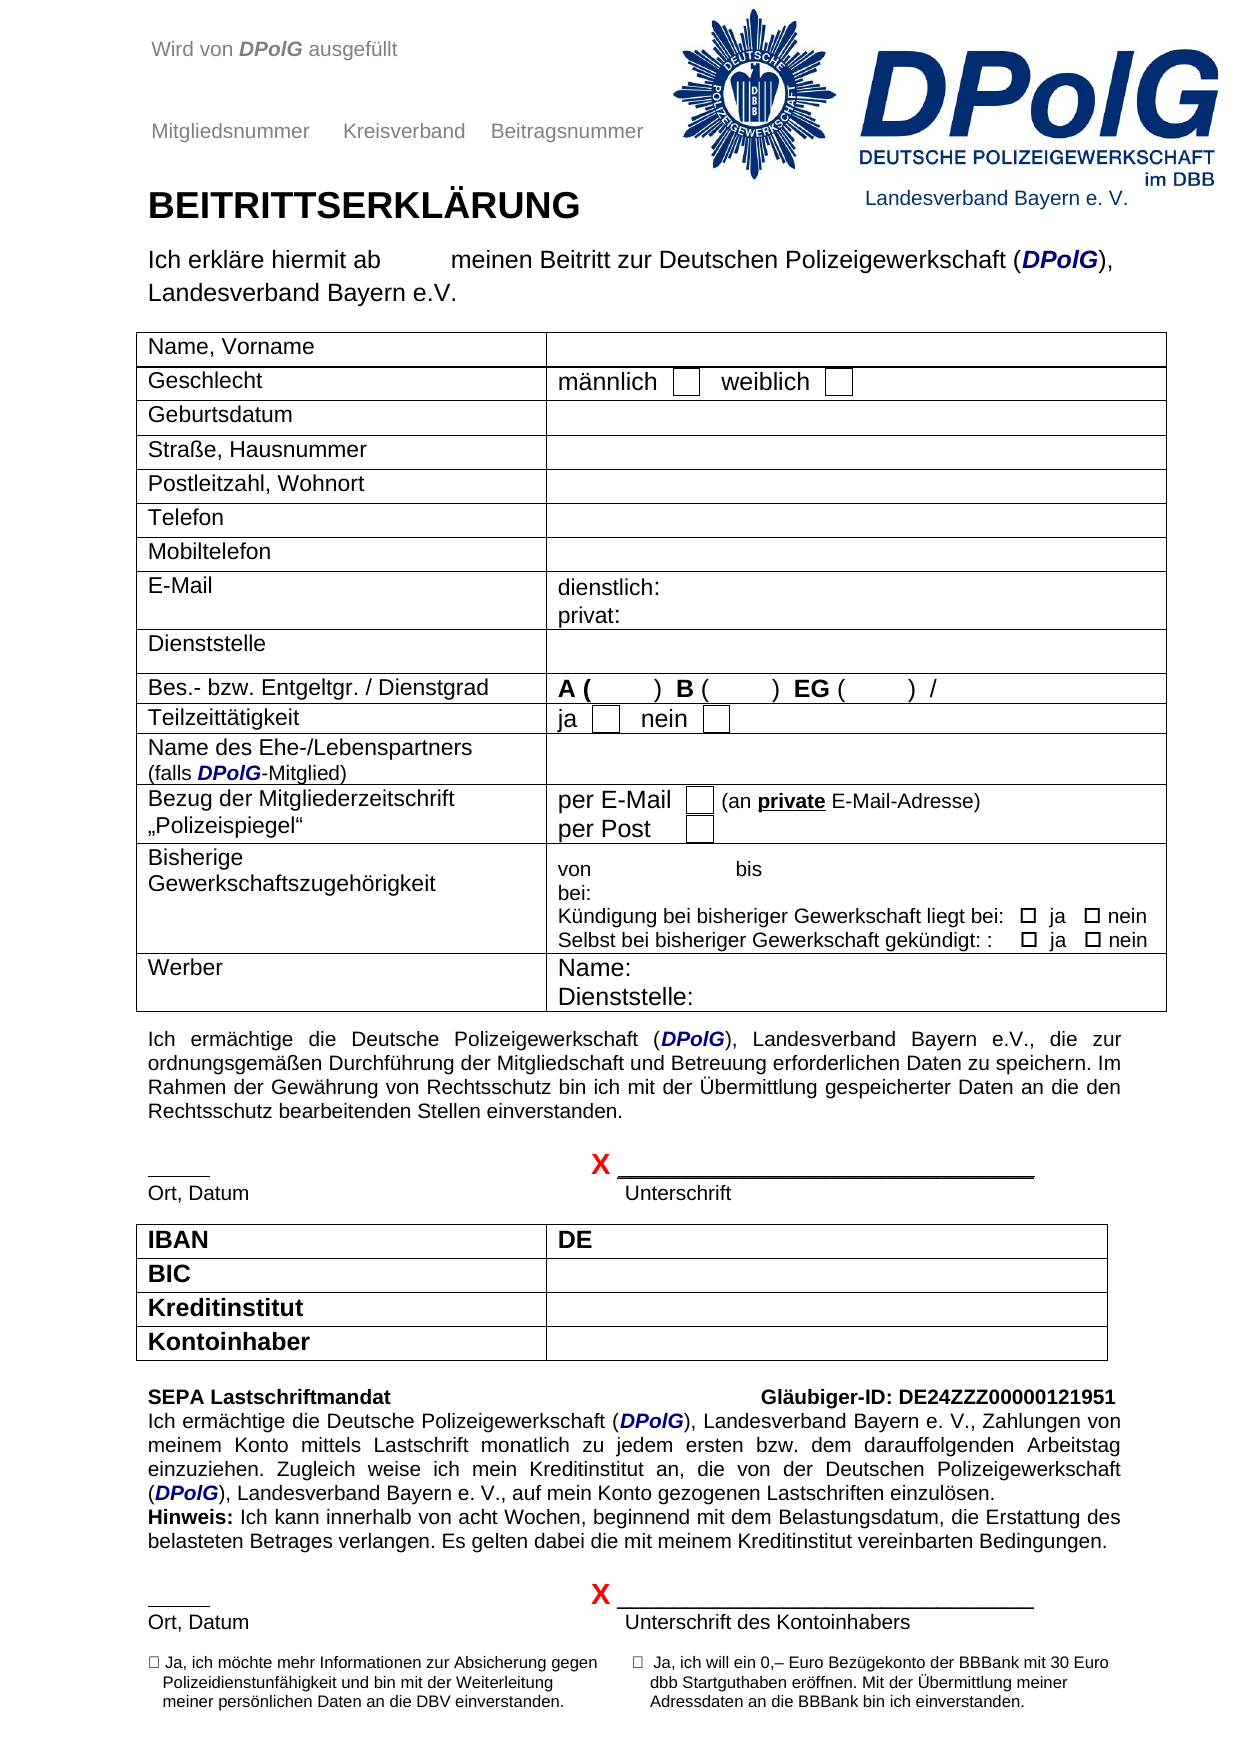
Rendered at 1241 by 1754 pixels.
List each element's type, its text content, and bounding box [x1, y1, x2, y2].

table_cell Teilzeittätigkeit [137, 704, 546, 733]
table_cell Geburtsdatum [137, 401, 546, 434]
table_cell Bisherige Gewerkschaftszugehörigkeit [137, 844, 546, 952]
text Ich ermächtige die Deutsche Polizeigewerkschaft (DPolG), Landesverband Bayern e. V., Zahlungen von meinem Konto mittels Lastschrift monatlich zu jedem ersten bzw. dem darauffolgenden Arbeitstag einzuziehen. Zugleich weise ich mein Kreditinstitut an, die von der Deutschen Polizeigewerkschaft (DPolG), Landesverband Bayern e. V., auf mein Konto gezogenen Lastschriften einzulösen. [148, 1409, 1122, 1505]
text Ort, Datum Unterschrift des Kontoinhabers [148, 1610, 1122, 1634]
table_cell [547, 401, 1166, 434]
table_cell A ( ) B ( ) EG ( ) / [547, 674, 1166, 703]
text X ______________________________ [148, 1147, 1122, 1181]
table_cell [547, 734, 1166, 784]
table_cell Telefon [137, 504, 546, 537]
table_cell Mobiltelefon [137, 538, 546, 571]
table_cell [547, 1327, 1107, 1360]
table_cell Bezug der Mitgliederzeitschrift „Polizeispiegel“ [137, 785, 546, 843]
table_cell Kreditinstitut [137, 1293, 546, 1326]
table_cell Dienststelle [137, 630, 546, 673]
table_cell ja nein [547, 704, 1166, 733]
table_cell [547, 470, 1166, 503]
table_cell Name des Ehe-/Lebenspartners (falls DPolG-Mitglied) [137, 734, 546, 784]
table_cell dienstlich: privat: [547, 572, 1166, 629]
table_cell Straße, Hausnummer [137, 436, 546, 468]
table_cell Werber [137, 954, 546, 1011]
table_cell Geschlecht [137, 368, 546, 400]
table_cell Kontoinhaber [137, 1327, 546, 1360]
table_cell [547, 436, 1166, 468]
table_header IBAN [137, 1225, 546, 1258]
text Ich ermächtige die Deutsche Polizeigewerkschaft (DPolG), Landesverband Bayern e.V., die zur ordnungsgemäßen Durchführung der Mitgliedschaft und Betreuung erforderlichen Daten zu speichern. Im Rahmen der Gewährung von Rechtsschutz bin ich mit der Übermittlung gespeicherter Daten an die den Rechtsschutz bearbeitenden Stellen einverstanden. [148, 1027, 1122, 1123]
table_cell Postleitzahl, Wohnort [137, 470, 546, 503]
table_header [547, 333, 1166, 366]
text SEPA Lastschriftmandat Gläubiger-ID: DE24ZZZ00000121951 [148, 1385, 1122, 1409]
table_cell männlich weiblich [547, 368, 1166, 400]
table_header 􀂆 Ja, ich möchte mehr Informationen zur Absicherung gegen Polizeidienstunfähigkeit und bin mit der Weiterleitung meiner persönlichen Daten an die DBV einverstanden. [136, 1653, 620, 1711]
text Ich erkläre hiermit ab meinen Beitritt zur Deutschen Polizeigewerkschaft (DPolG), Landesverband Bayern e.V. [148, 245, 1122, 307]
table_cell [547, 1259, 1107, 1292]
table_cell [547, 1293, 1107, 1326]
table_cell Bes.- bzw. Entgeltgr. / Dienstgrad [137, 674, 546, 703]
table_cell E-Mail [137, 572, 546, 629]
table_cell [547, 630, 1166, 673]
table_cell von bis bei: Kündigung bei bisheriger Gewerkschaft liegt bei: ja nein Selbst bei bisheriger Gewerkschaft gekündigt: : ja nein [547, 844, 1166, 952]
table_header Name, Vorname [137, 333, 546, 366]
table_cell [547, 538, 1166, 571]
table_cell per E-Mail (an private E-Mail-Adresse) per Post [547, 785, 1166, 843]
table_cell Name: Dienststelle: [547, 954, 1166, 1011]
text Ort, Datum Unterschrift [148, 1181, 1122, 1204]
text X ______________________________ [148, 1577, 1122, 1610]
picture [672, 9, 1219, 186]
table_cell BIC [137, 1259, 546, 1292]
table_cell [547, 504, 1166, 537]
text Hinweis: Ich kann innerhalb von acht Wochen, beginnend mit dem Belastungsdatum, die Erstattung des belasteten Betrages verlangen. Es gelten dabei die mit meinem Kreditinstitut vereinbarten Bedingungen. [148, 1505, 1122, 1553]
table_header DE [547, 1225, 1107, 1258]
table_header 􀂆 Ja, ich will ein 0,– Euro Bezügekonto der BBBank mit 30 Euro dbb Startguthaben eröffnen. Mit der Übermittlung meiner Adressdaten an die BBBank bin ich einverstanden. [620, 1653, 1137, 1711]
text BEITRITTSERKLÄRUNG [148, 183, 1122, 226]
